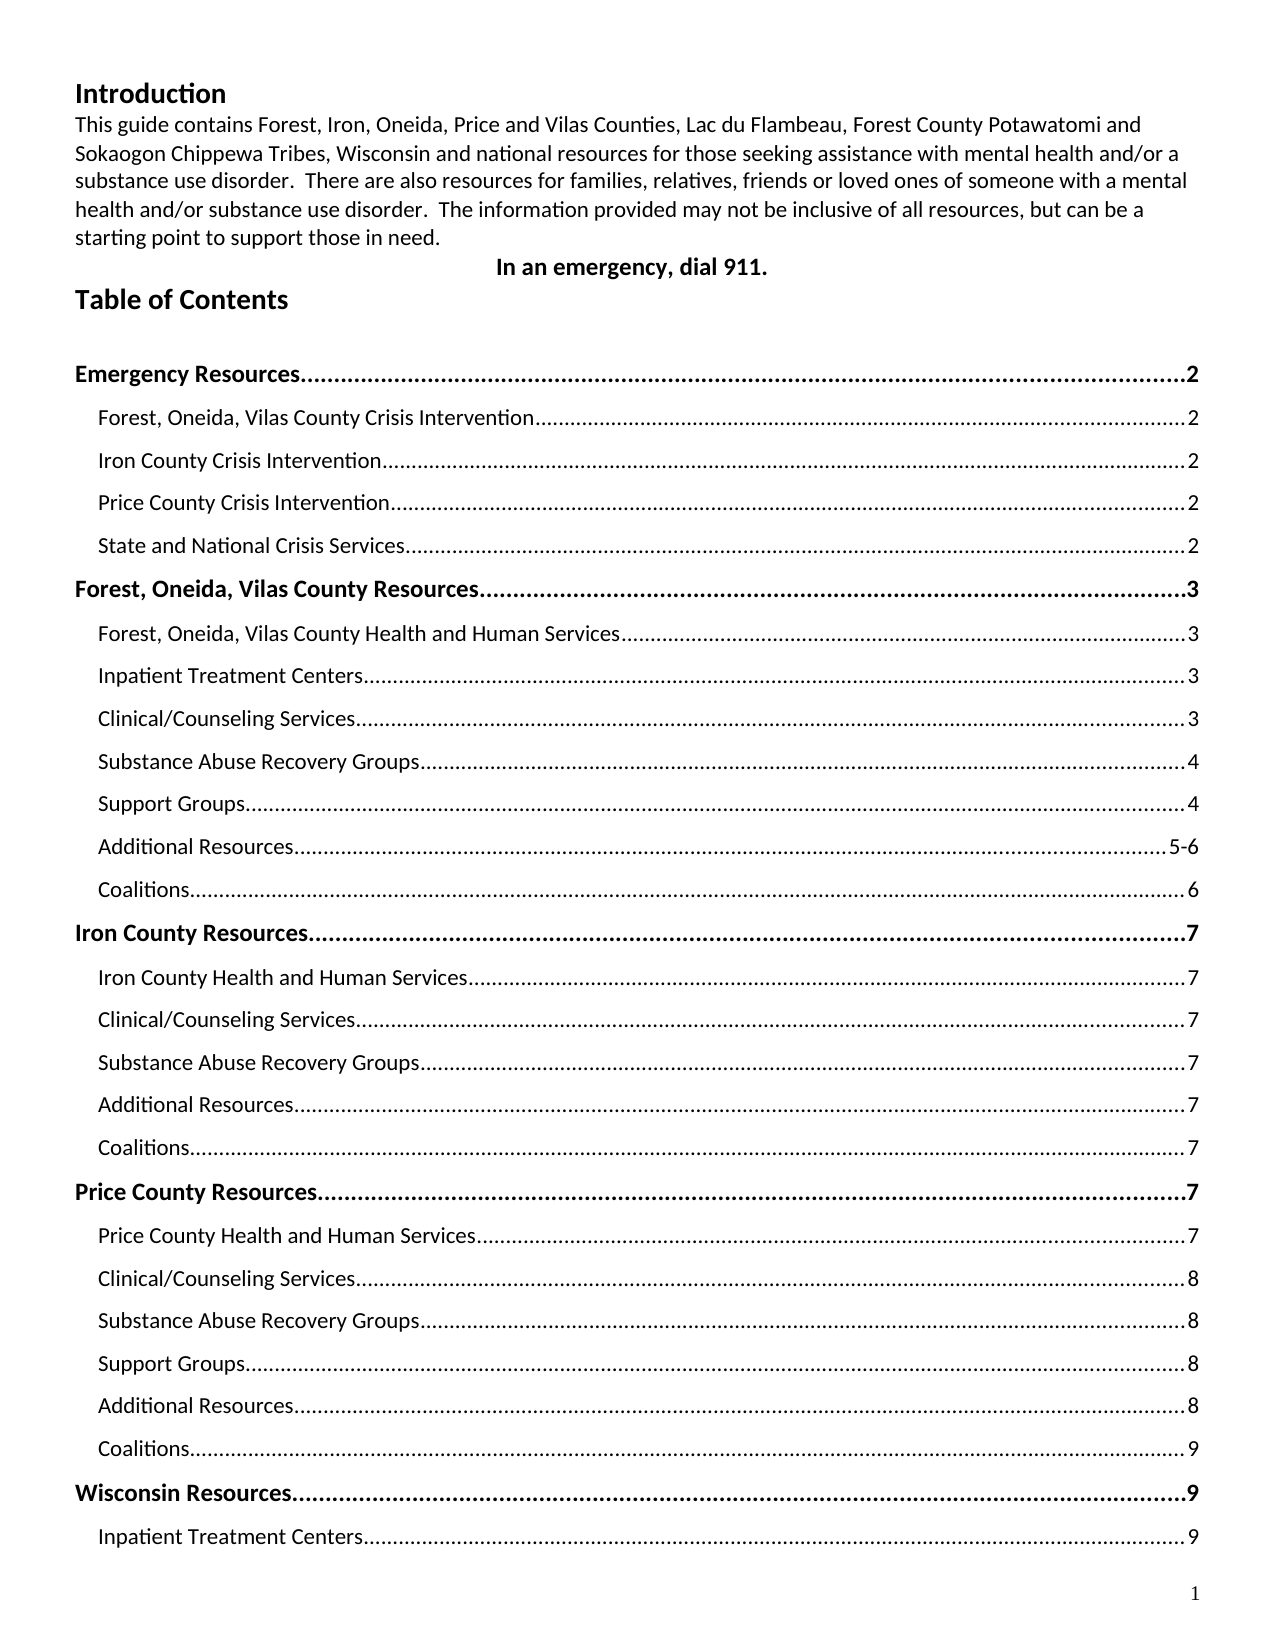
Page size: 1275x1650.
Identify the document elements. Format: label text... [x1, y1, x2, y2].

text Table of Contents [75, 281, 1142, 317]
text This guide contains Forest, Iron, Oneida, Price and Vilas Counties, Lac du Flambeau, Forest County Potawatomi and Sokaogon Chippewa Tribes, Wisconsin and national resources for those seeking assistance with mental health and/or a substance use disorder. There are also resources for families, relatives, friends or loved ones of someone with a mental health and/or substance use disorder. The information provided may not be inclusive of all resources, but can be a starting point to support those in need. [75, 111, 1200, 251]
text In an emergency, dial 911. [122, 251, 1142, 281]
text Introduction [75, 75, 1200, 111]
